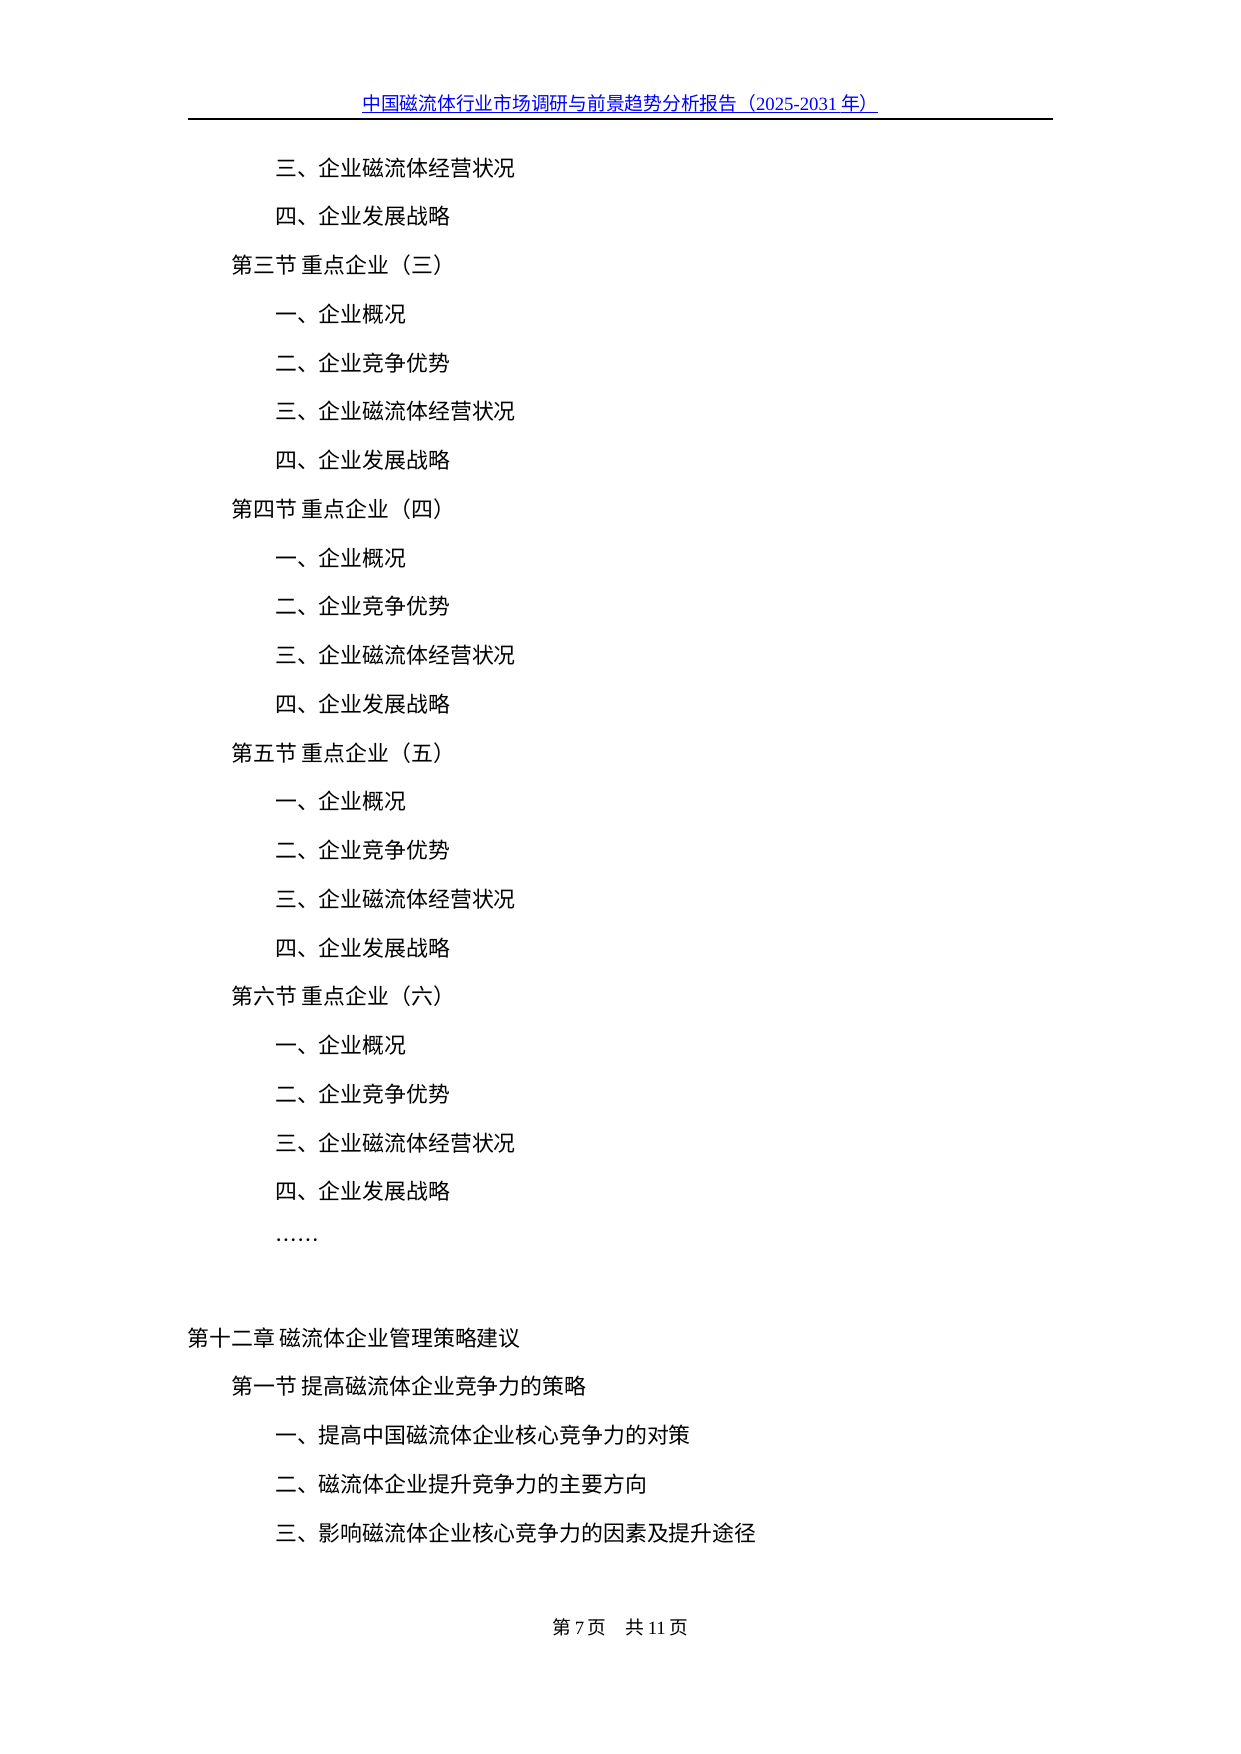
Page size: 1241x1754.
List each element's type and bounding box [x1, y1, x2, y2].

text [187, 150, 1053, 1548]
